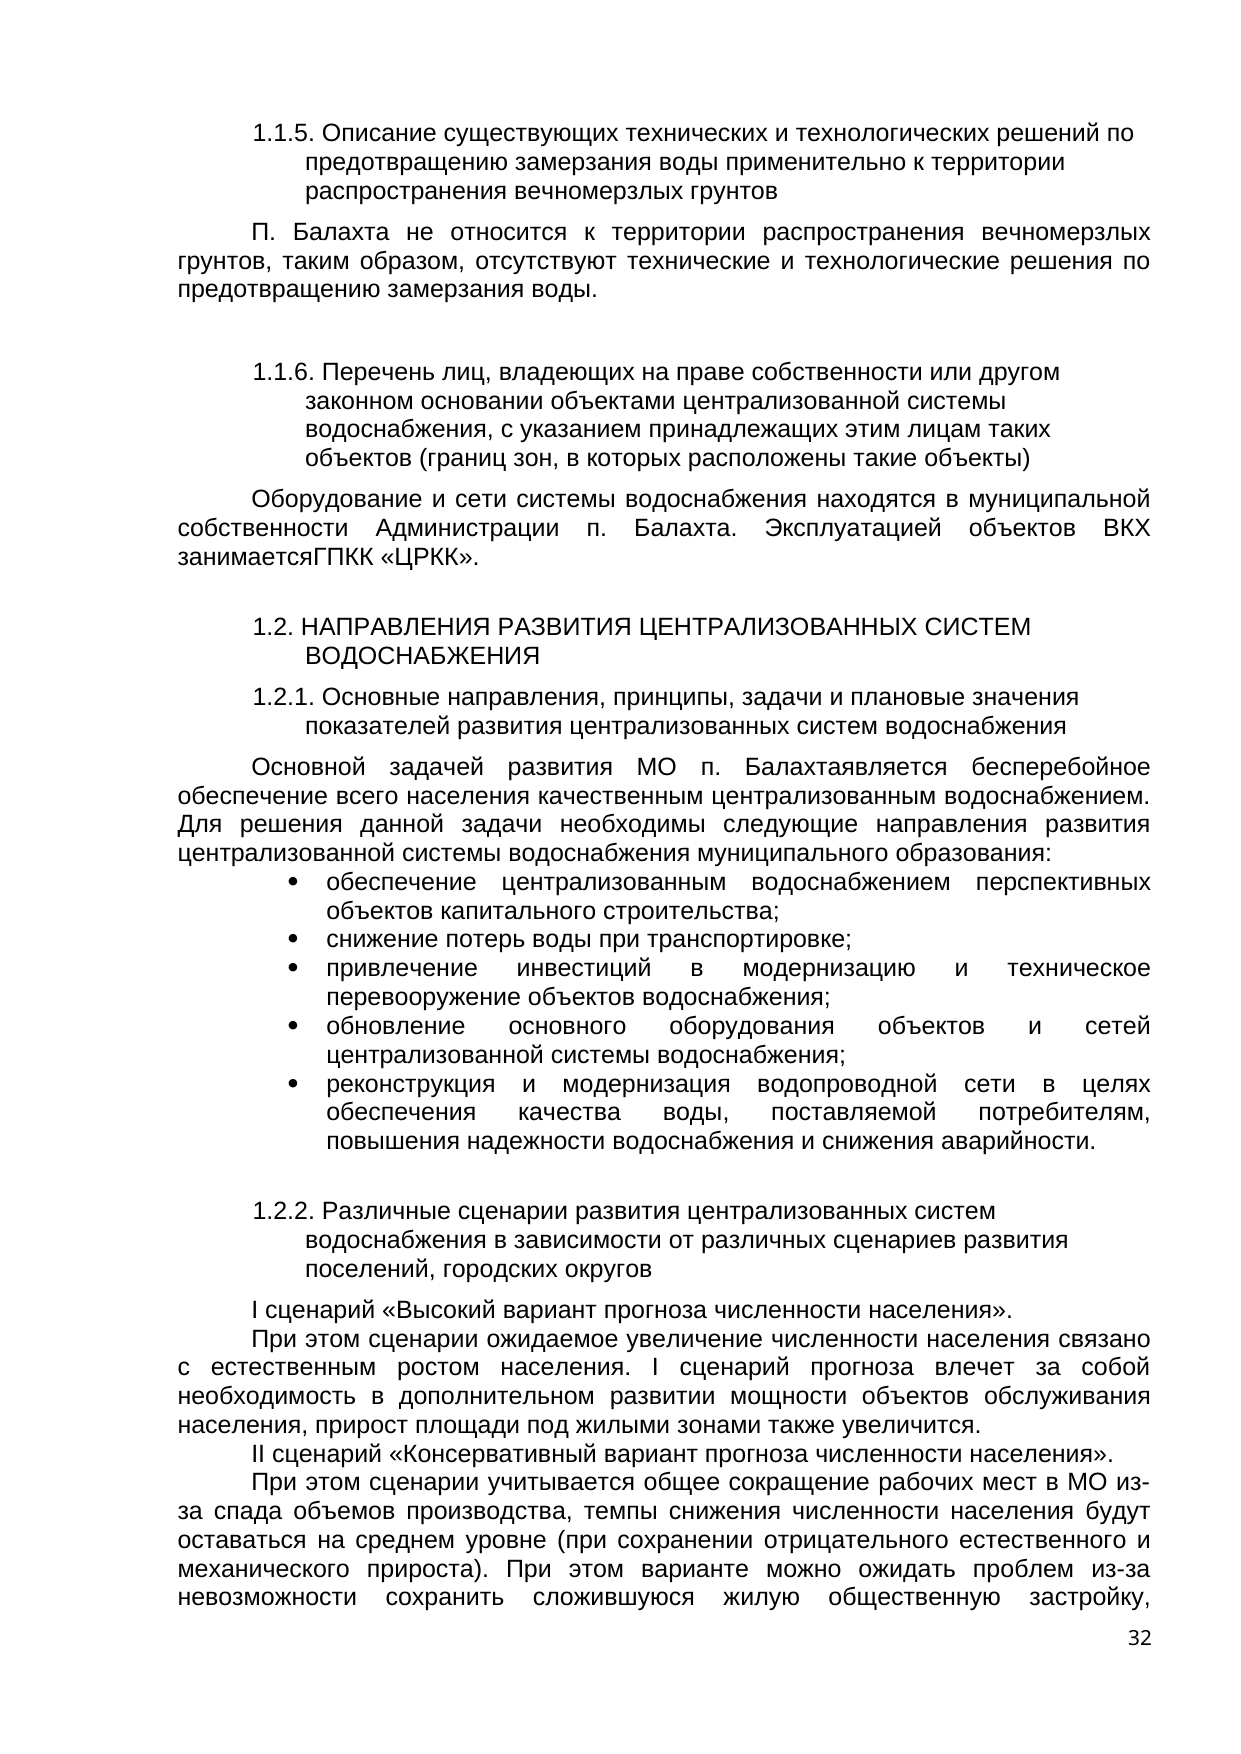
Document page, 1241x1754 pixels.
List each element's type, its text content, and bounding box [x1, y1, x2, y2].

list привлечение инвестиций в модернизацию и техническое перевооружение объектов водоснабжения; [288, 953, 1152, 1011]
text II сценарий «Консервативный вариант прогноза численности населения». [177, 1439, 1152, 1467]
list Оборудование и сети системы водоснабжения находятся в муниципальной собственности Администрации п. Балахта. Эксплуатацией объектов ВКХ занимаетсяГПКК «ЦРКК». [177, 484, 1152, 571]
list обеспечение централизованным водоснабжением перспективных объектов капитального строительства; [288, 867, 1152, 924]
text I сценарий «Высокий вариант прогноза численности населения». [177, 1295, 1152, 1324]
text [177, 1467, 1152, 1611]
list снижение потерь воды при транспортировке; [288, 924, 1152, 953]
list 1.1.5. Описание существующих технических и технологических решений по предотвращению замерзания воды применительно к территории распространения вечномерзлых грунтов [252, 118, 1152, 204]
list 1.2.1. Основные направления, принципы, задачи и плановые значения показателей развития централизованных систем водоснабжения [252, 682, 1152, 739]
list 1.1.6. Перечень лиц, владеющих на праве собственности или другом законном основании объектами централизованной системы водоснабжения, с указанием принадлежащих этим лицам таких объектов (границ зон, в которых расположены такие объекты) [252, 357, 1152, 472]
text Основной задачей развития МО п. Балахтаявляется бесперебойное обеспечение всего населения качественным централизованным водоснабжением. Для решения данной задачи необходимы следующие направления развития централизованной системы водоснабжения муниципального образования: [177, 752, 1152, 867]
list 1.2. НАПРАВЛЕНИЯ РАЗВИТИЯ ЦЕНТРАЛИЗОВАННЫХ СИСТЕМ ВОДОСНАБЖЕНИЯ [252, 612, 1152, 669]
list обновление основного оборудования объектов и сетей централизованной системы водоснабжения; [288, 1011, 1152, 1068]
list реконструкция и модернизация водопроводной сети в целях обеспечения качества воды, поставляемой потребителям, повышения надежности водоснабжения и снижения аварийности. [288, 1068, 1152, 1155]
list 1.2.2. Различные сценарии развития централизованных систем водоснабжения в зависимости от различных сценариев развития поселений, городских округов [252, 1196, 1152, 1282]
text П. Балахта не относится к территории распространения вечномерзлых грунтов, таким образом, отсутствуют технические и технологические решения по предотвращению замерзания воды. [177, 217, 1152, 303]
text При этом сценарии ожидаемое увеличение численности населения связано с естественным ростом населения. I сценарий прогноза влечет за собой необходимость в дополнительном развитии мощности объектов обслуживания населения, прирост площади под жилыми зонами также увеличится. [177, 1324, 1152, 1439]
